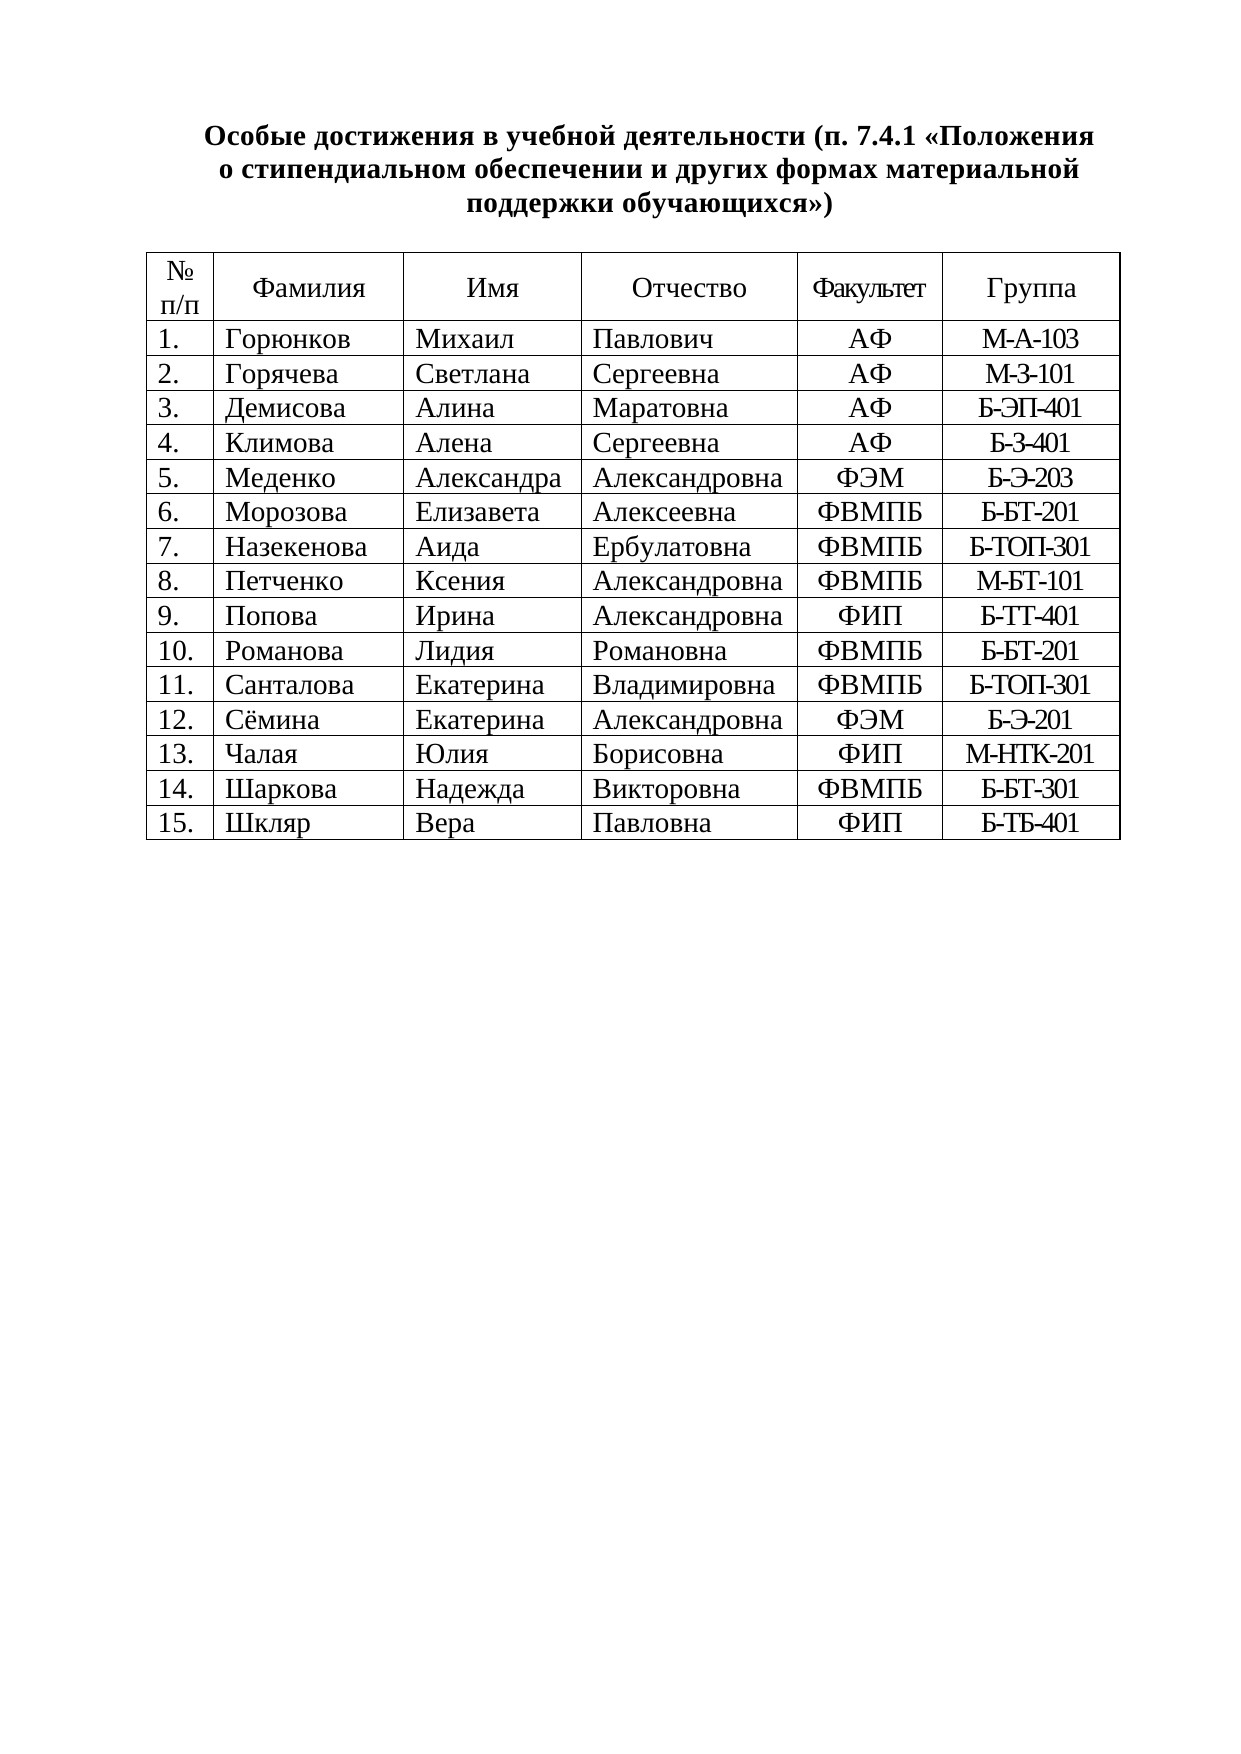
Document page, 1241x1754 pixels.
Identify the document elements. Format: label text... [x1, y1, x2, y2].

table_cell Горячева [214, 356, 403, 389]
table_cell Маратовна [582, 391, 797, 424]
table_cell [147, 425, 213, 459]
table_cell АФ [798, 356, 942, 389]
table_cell ФВМПБ [798, 633, 942, 666]
table_cell Морозова [214, 494, 403, 528]
table_cell М-НТК-201 [943, 736, 1119, 770]
table_cell Елизавета [404, 494, 581, 528]
table_cell Меденко [214, 460, 403, 493]
table_cell Романова [214, 633, 403, 666]
table_cell Горюнков [214, 321, 403, 355]
table_cell Б-Э-201 [943, 702, 1119, 735]
table_cell Санталова [214, 667, 403, 701]
table_cell Светлана [404, 356, 581, 389]
table_header Имя [404, 253, 581, 320]
table_cell Алексеевна [582, 494, 797, 528]
table_header Отчество [582, 253, 797, 320]
table_cell Александровна [582, 702, 797, 735]
table_cell [147, 494, 213, 528]
table_cell Б-ТОП-301 [943, 667, 1119, 701]
table_cell Борисовна [582, 736, 797, 770]
table_cell Аида [404, 529, 581, 562]
table_cell ФВМПБ [798, 529, 942, 562]
table_header № п/п [147, 253, 213, 320]
table_cell [147, 633, 213, 666]
table_cell Александра [404, 460, 581, 493]
table_header Фамилия [214, 253, 403, 320]
table_cell Алина [404, 391, 581, 424]
table_cell АФ [798, 391, 942, 424]
table_cell Петченко [214, 564, 403, 597]
table_cell Б-БТ-201 [943, 494, 1119, 528]
table_cell Б-З-401 [943, 425, 1119, 459]
table_cell ФВМПБ [798, 564, 942, 597]
table_cell Михаил [404, 321, 581, 355]
table_cell Ксения [404, 564, 581, 597]
table_cell Б-БТ-301 [943, 771, 1119, 804]
table_cell ФВМПБ [798, 494, 942, 528]
table_cell Шкляр [214, 806, 403, 839]
table_cell Шаркова [214, 771, 403, 804]
table_cell [147, 702, 213, 735]
table_cell [147, 771, 213, 804]
table_cell ФВМПБ [798, 667, 942, 701]
table_cell Б-Э-203 [943, 460, 1119, 493]
table_cell М-З-101 [943, 356, 1119, 389]
table_cell Александровна [582, 598, 797, 632]
table_cell М-А-103 [943, 321, 1119, 355]
table_cell Назекенова [214, 529, 403, 562]
table_cell Сергеевна [582, 425, 797, 459]
table_cell Чалая [214, 736, 403, 770]
table_cell Попова [214, 598, 403, 632]
table_cell [147, 321, 213, 355]
table_cell ФИП [798, 806, 942, 839]
table_cell Ирина [404, 598, 581, 632]
table_cell [147, 598, 213, 632]
table_cell Павловна [582, 806, 797, 839]
table_cell [147, 529, 213, 562]
table_cell Надежда [404, 771, 581, 804]
text о стипендиальном обеспечении и других формах материальной поддержки обучающихся») [148, 152, 1152, 219]
table_cell Юлия [404, 736, 581, 770]
table_cell Алена [404, 425, 581, 459]
table_header Факультет [798, 253, 942, 320]
table_cell Б-ТОП-301 [943, 529, 1119, 562]
table_cell [147, 667, 213, 701]
table_cell ФВМПБ [798, 771, 942, 804]
table_cell Александровна [582, 460, 797, 493]
table_cell Екатерина [404, 702, 581, 735]
table_cell Сергеевна [582, 356, 797, 389]
table_cell Александровна [582, 564, 797, 597]
table_cell [147, 806, 213, 839]
table_cell [147, 356, 213, 389]
table_cell Ербулатовна [582, 529, 797, 562]
table_cell Викторовна [582, 771, 797, 804]
table_cell [147, 391, 213, 424]
table_cell Б-ТБ-401 [943, 806, 1119, 839]
table_cell Климова [214, 425, 403, 459]
table_cell АФ [798, 425, 942, 459]
text Особые достижения в учебной деятельности (п. 7.4.1 «Положения [148, 118, 1152, 152]
table_cell Б-БТ-201 [943, 633, 1119, 666]
table_cell [147, 736, 213, 770]
table_cell ФЭМ [798, 702, 942, 735]
table_header Группа [943, 253, 1119, 320]
table_cell Романовна [582, 633, 797, 666]
table_cell ФИП [798, 736, 942, 770]
table_cell Павлович [582, 321, 797, 355]
table_cell Б-ТТ-401 [943, 598, 1119, 632]
table_cell Владимировна [582, 667, 797, 701]
table_cell Б-ЭП-401 [943, 391, 1119, 424]
table_cell Екатерина [404, 667, 581, 701]
table_cell Демисова [214, 391, 403, 424]
table_cell М-БТ-101 [943, 564, 1119, 597]
table_cell АФ [798, 321, 942, 355]
table_cell ФЭМ [798, 460, 942, 493]
table_cell ФИП [798, 598, 942, 632]
table_cell Лидия [404, 633, 581, 666]
table_cell [147, 460, 213, 493]
table_cell Сёмина [214, 702, 403, 735]
table_cell Вера [404, 806, 581, 839]
table_cell [147, 564, 213, 597]
